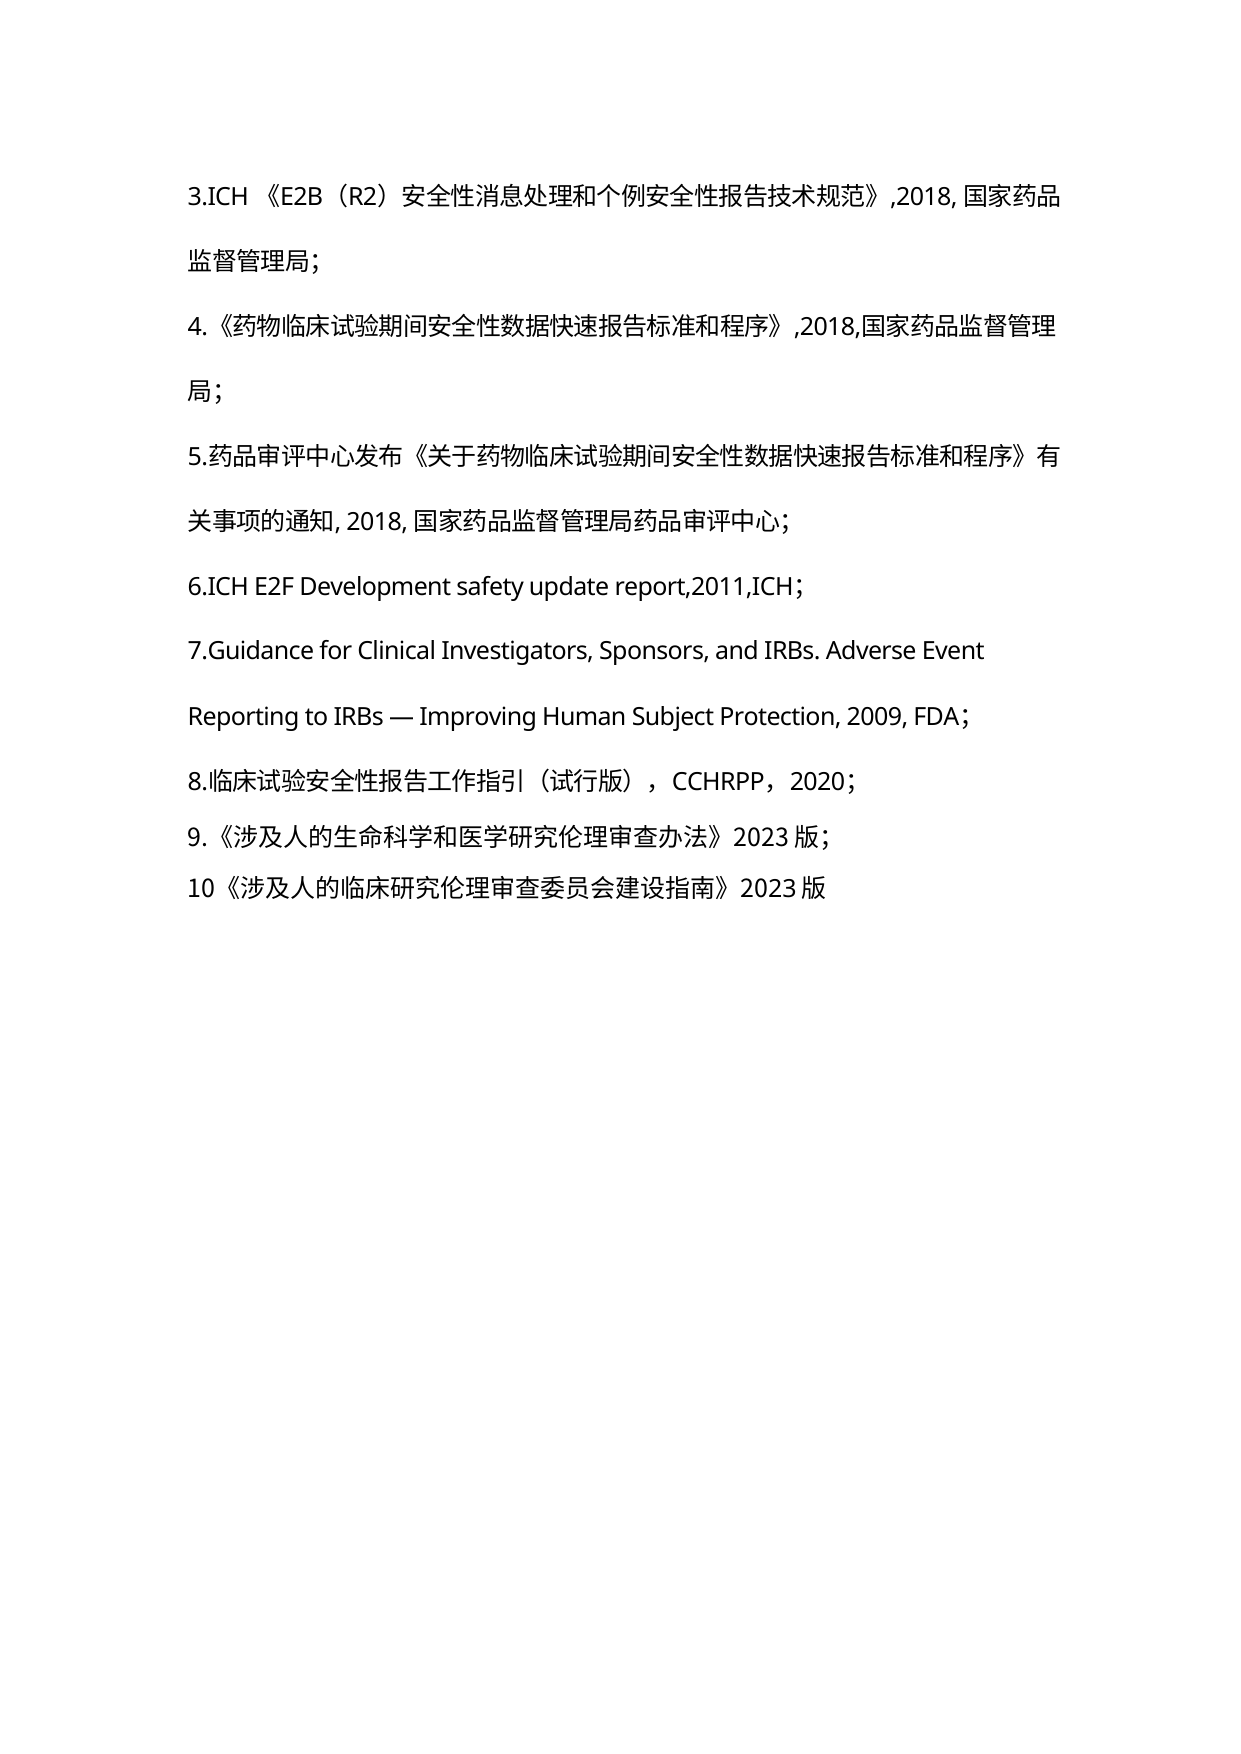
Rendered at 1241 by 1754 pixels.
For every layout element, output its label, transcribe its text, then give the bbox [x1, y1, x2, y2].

text 7.Guidance for Clinical Investigators, Sponsors, and IRBs. Adverse Event Reporting to IRBs — Improving Human Subject Protection, 2009, FDA； [187, 617, 1073, 747]
text 8.临床试验安全性报告工作指引（试行版），CCHRPP，2020； [187, 747, 1073, 812]
text 10《涉及人的临床研究伦理审查委员会建设指南》2023版 [187, 854, 1073, 919]
text 6.ICH E2F Development safety update report,2011,ICH； [187, 552, 1073, 617]
text 3.ICH 《E2B（R2）安全性消息处理和个例安全性报告技术规范》,2018, 国家药品监督管理局； [187, 162, 1073, 292]
text 9.《涉及人的生命科学和医学研究伦理审查办法》2023版； [187, 812, 1053, 854]
text 4.《药物临床试验期间安全性数据快速报告标准和程序》,2018,国家药品监督管理局； [187, 292, 1073, 422]
text 5.药品审评中心发布《关于药物临床试验期间安全性数据快速报告标准和程序》有关事项的通知, 2018, 国家药品监督管理局药品审评中心； [187, 422, 1073, 552]
